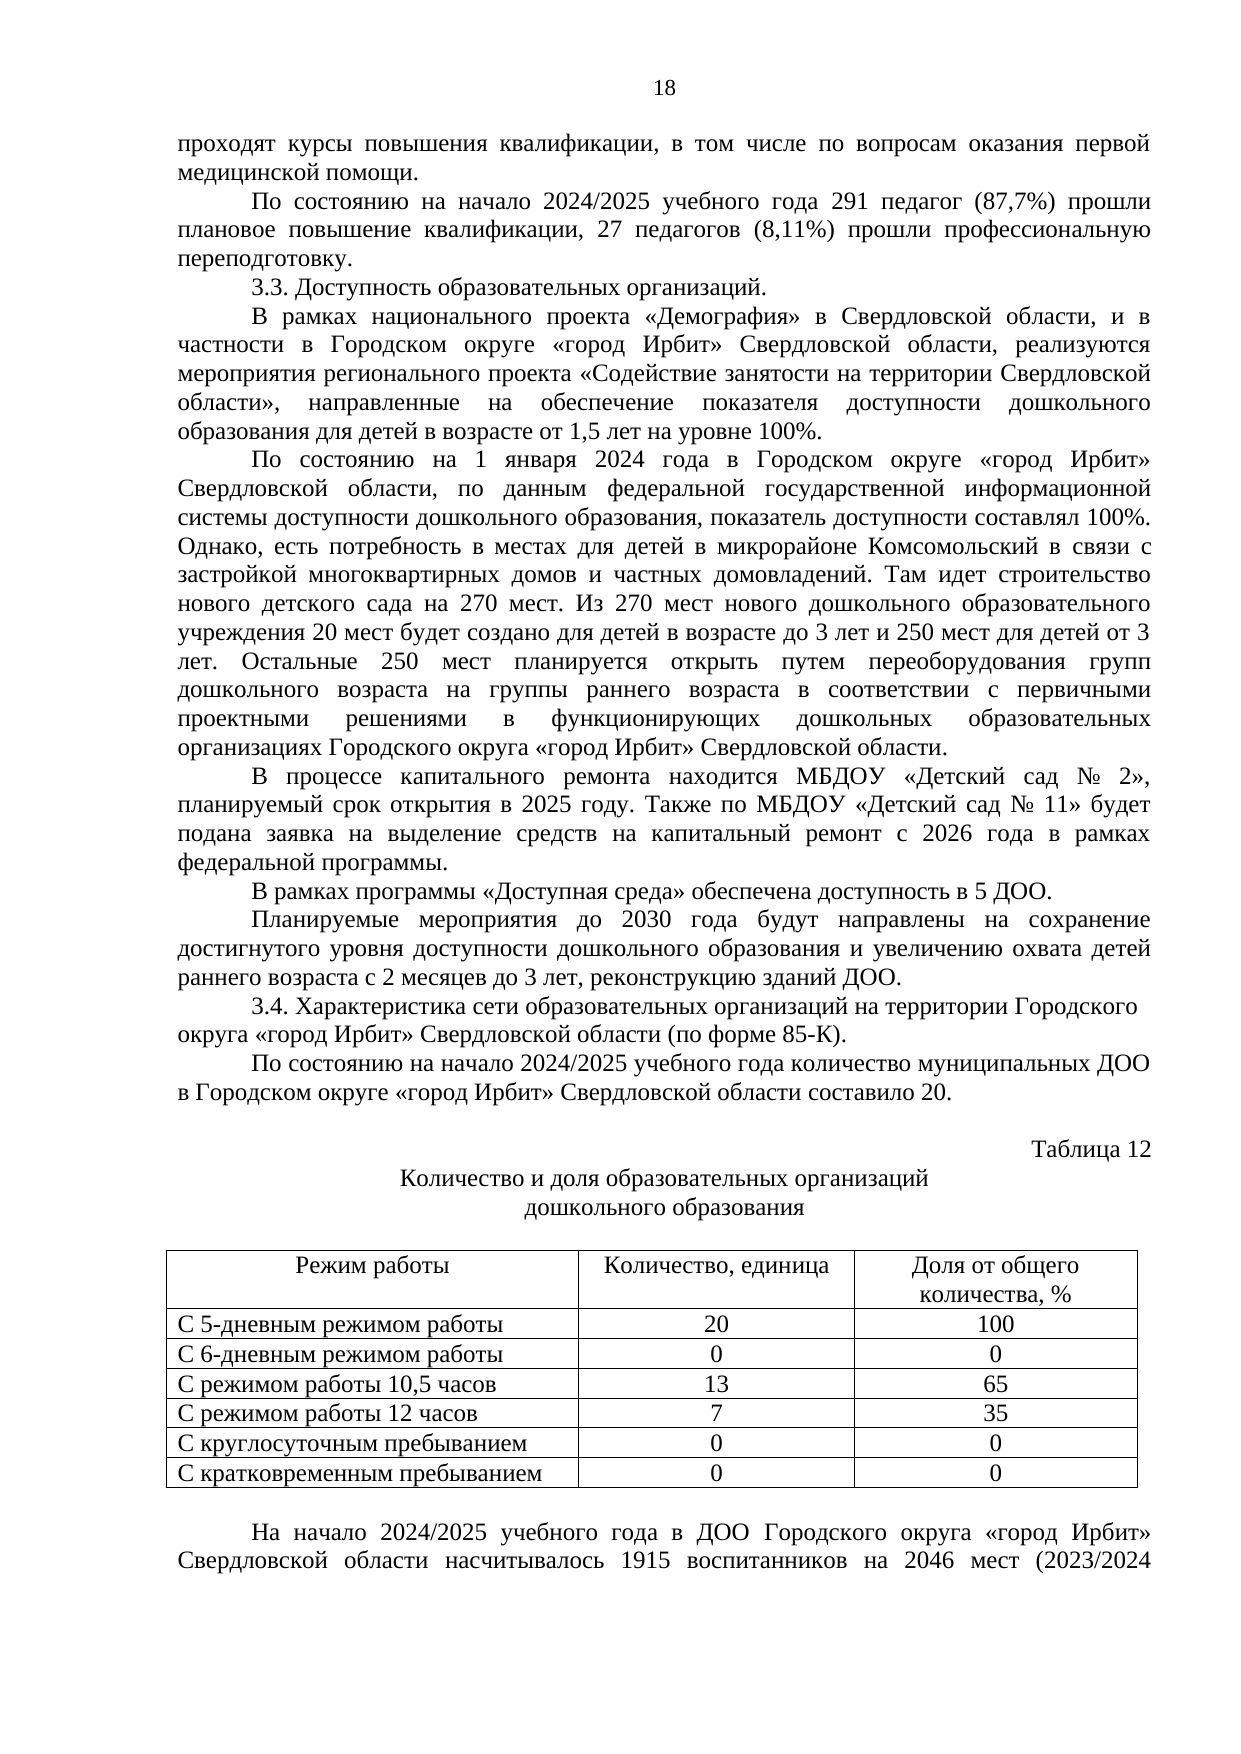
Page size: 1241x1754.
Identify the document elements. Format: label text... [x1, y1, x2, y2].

table_cell 0 [579, 1339, 854, 1368]
text В процессе капитального ремонта находится МБДОУ «Детский сад № 2», планируемый срок открытия в 2025 году. Также по МБДОУ «Детский сад № 11» будет подана заявка на выделение средств на капитальный ремонт с 2026 года в рамках федеральной программы. [177, 761, 1152, 876]
table_cell 0 [855, 1339, 1137, 1368]
text 3.3. Доступность образовательных организаций. [177, 272, 1152, 301]
table_cell 0 [579, 1458, 854, 1487]
table_cell 7 [579, 1399, 854, 1427]
table_cell С 6-дневным режимом работы [167, 1339, 578, 1368]
table_header Количество, единица [579, 1251, 854, 1308]
table_cell 0 [855, 1428, 1137, 1457]
text По состоянию на 1 января 2024 года в Городском округе «город Ирбит» Свердловской области, по данным федеральной государственной информационной системы доступности дошкольного образования, показатель доступности составлял 100%. Однако, есть потребность в местах для детей в микрорайоне Комсомольский в связи с застройкой многоквартирных домов и частных домовладений. Там идет строительство нового детского сада на 270 мест. Из 270 мест нового дошкольного образовательного учреждения 20 мест будет создано для детей в возрасте до 3 лет и 250 мест для детей от 3 лет. Остальные 250 мест планируется открыть путем переоборудования групп дошкольного возраста на группы раннего возраста в соответствии с первичными проектными решениями в функционирующих дошкольных образовательных организациях Городского округа «город Ирбит» Свердловской области. [177, 444, 1152, 761]
text 3.4. Характеристика сети образовательных организаций на территории Городского округа «город Ирбит» Свердловской области (по форме 85-К). [177, 991, 1152, 1048]
table_cell 0 [855, 1458, 1137, 1487]
table_cell С 5-дневным режимом работы [167, 1309, 578, 1338]
table_cell С режимом работы 10,5 часов [167, 1369, 578, 1397]
text Планируемые мероприятия до 2030 года будут направлены на сохранение достигнутого уровня доступности дошкольного образования и увеличению охвата детей раннего возраста с 2 месяцев до 3 лет, реконструкцию зданий ДОО. [177, 904, 1152, 991]
table_header Доля от общего количества, % [855, 1251, 1137, 1308]
text Таблица 12 [177, 1134, 1152, 1163]
table_cell 20 [579, 1309, 854, 1338]
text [177, 1517, 1152, 1574]
table_cell 35 [855, 1399, 1137, 1427]
table_cell С режимом работы 12 часов [167, 1399, 578, 1427]
table_cell 0 [579, 1428, 854, 1457]
text В рамках программы «Доступная среда» обеспечена доступность в 5 ДОО. [177, 876, 1152, 904]
text Количество и доля образовательных организаций [177, 1163, 1152, 1192]
table_cell 65 [855, 1369, 1137, 1397]
text дошкольного образования [177, 1192, 1152, 1221]
text По состоянию на начало 2024/2025 учебного года количество муниципальных ДОО в Городском округе «город Ирбит» Свердловской области составило 20. [177, 1048, 1152, 1106]
table_header Режим работы [167, 1251, 578, 1308]
text По состоянию на начало 2024/2025 учебного года 291 педагог (87,7%) прошли плановое повышение квалификации, 27 педагогов (8,11%) прошли профессиональную переподготовку. [177, 186, 1152, 272]
table_cell 100 [855, 1309, 1137, 1338]
table_cell 13 [579, 1369, 854, 1397]
text В рамках национального проекта «Демография» в Свердловской области, и в частности в Городском округе «город Ирбит» Свердловской области, реализуются мероприятия регионального проекта «Содействие занятости на территории Свердловской области», направленные на обеспечение показателя доступности дошкольного образования для детей в возрасте от 1,5 лет на уровне 100%. [177, 301, 1152, 444]
table_cell С кратковременным пребыванием [167, 1458, 578, 1487]
table_cell С круглосуточным пребыванием [167, 1428, 578, 1457]
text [177, 128, 1152, 186]
